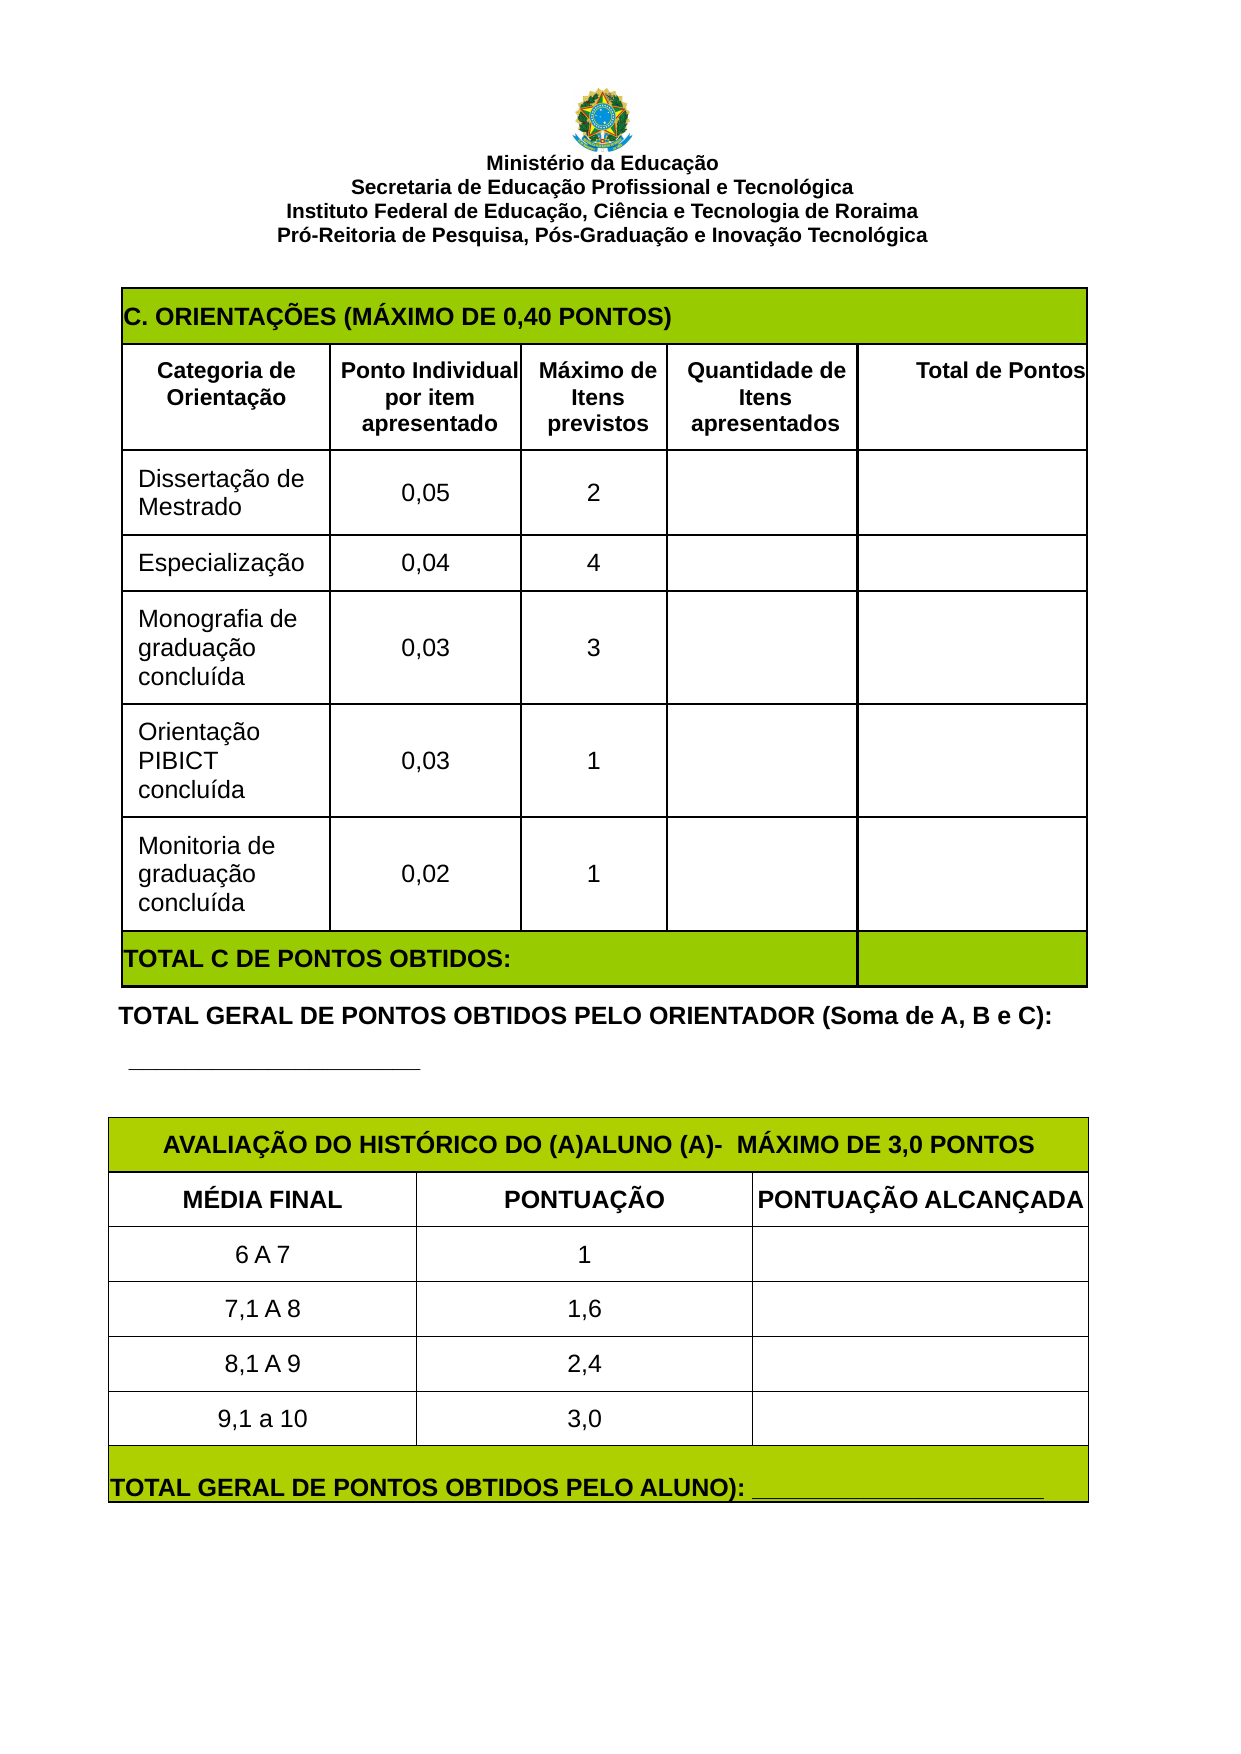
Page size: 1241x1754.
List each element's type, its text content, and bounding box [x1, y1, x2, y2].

text TOTAL GERAL DE PONTOS OBTIDOS PELO ORIENTADOR (Soma de A, B e C): _____________________ [118, 268, 1096, 1073]
table_cell PONTUAÇÃO ALCANÇADA [753, 1173, 1088, 1226]
table_cell 2,4 [417, 1337, 752, 1391]
table_cell [753, 1337, 1088, 1391]
table_cell MÉDIA FINAL [109, 1173, 416, 1226]
table_cell TOTAL GERAL DE PONTOS OBTIDOS PELO ALUNO): _____________________ [109, 1446, 1088, 1501]
picture [572, 88, 633, 152]
table_cell 9,1 a 10 [109, 1392, 416, 1445]
table_cell [753, 1282, 1088, 1336]
table_cell PONTUAÇÃO [417, 1173, 752, 1226]
table_cell 3,0 [417, 1392, 752, 1445]
table_cell 7,1 A 8 [109, 1282, 416, 1336]
table_cell [753, 1227, 1088, 1281]
table_cell 6 A 7 [109, 1227, 416, 1281]
table_cell [753, 1392, 1088, 1445]
table_header AVALIAÇÃO DO HISTÓRICO DO (A)ALUNO (A)- MÁXIMO DE 3,0 PONTOS [109, 1118, 1088, 1171]
table_cell 1 [417, 1227, 752, 1281]
table_cell 1,6 [417, 1282, 752, 1336]
table_cell 8,1 A 9 [109, 1337, 416, 1391]
